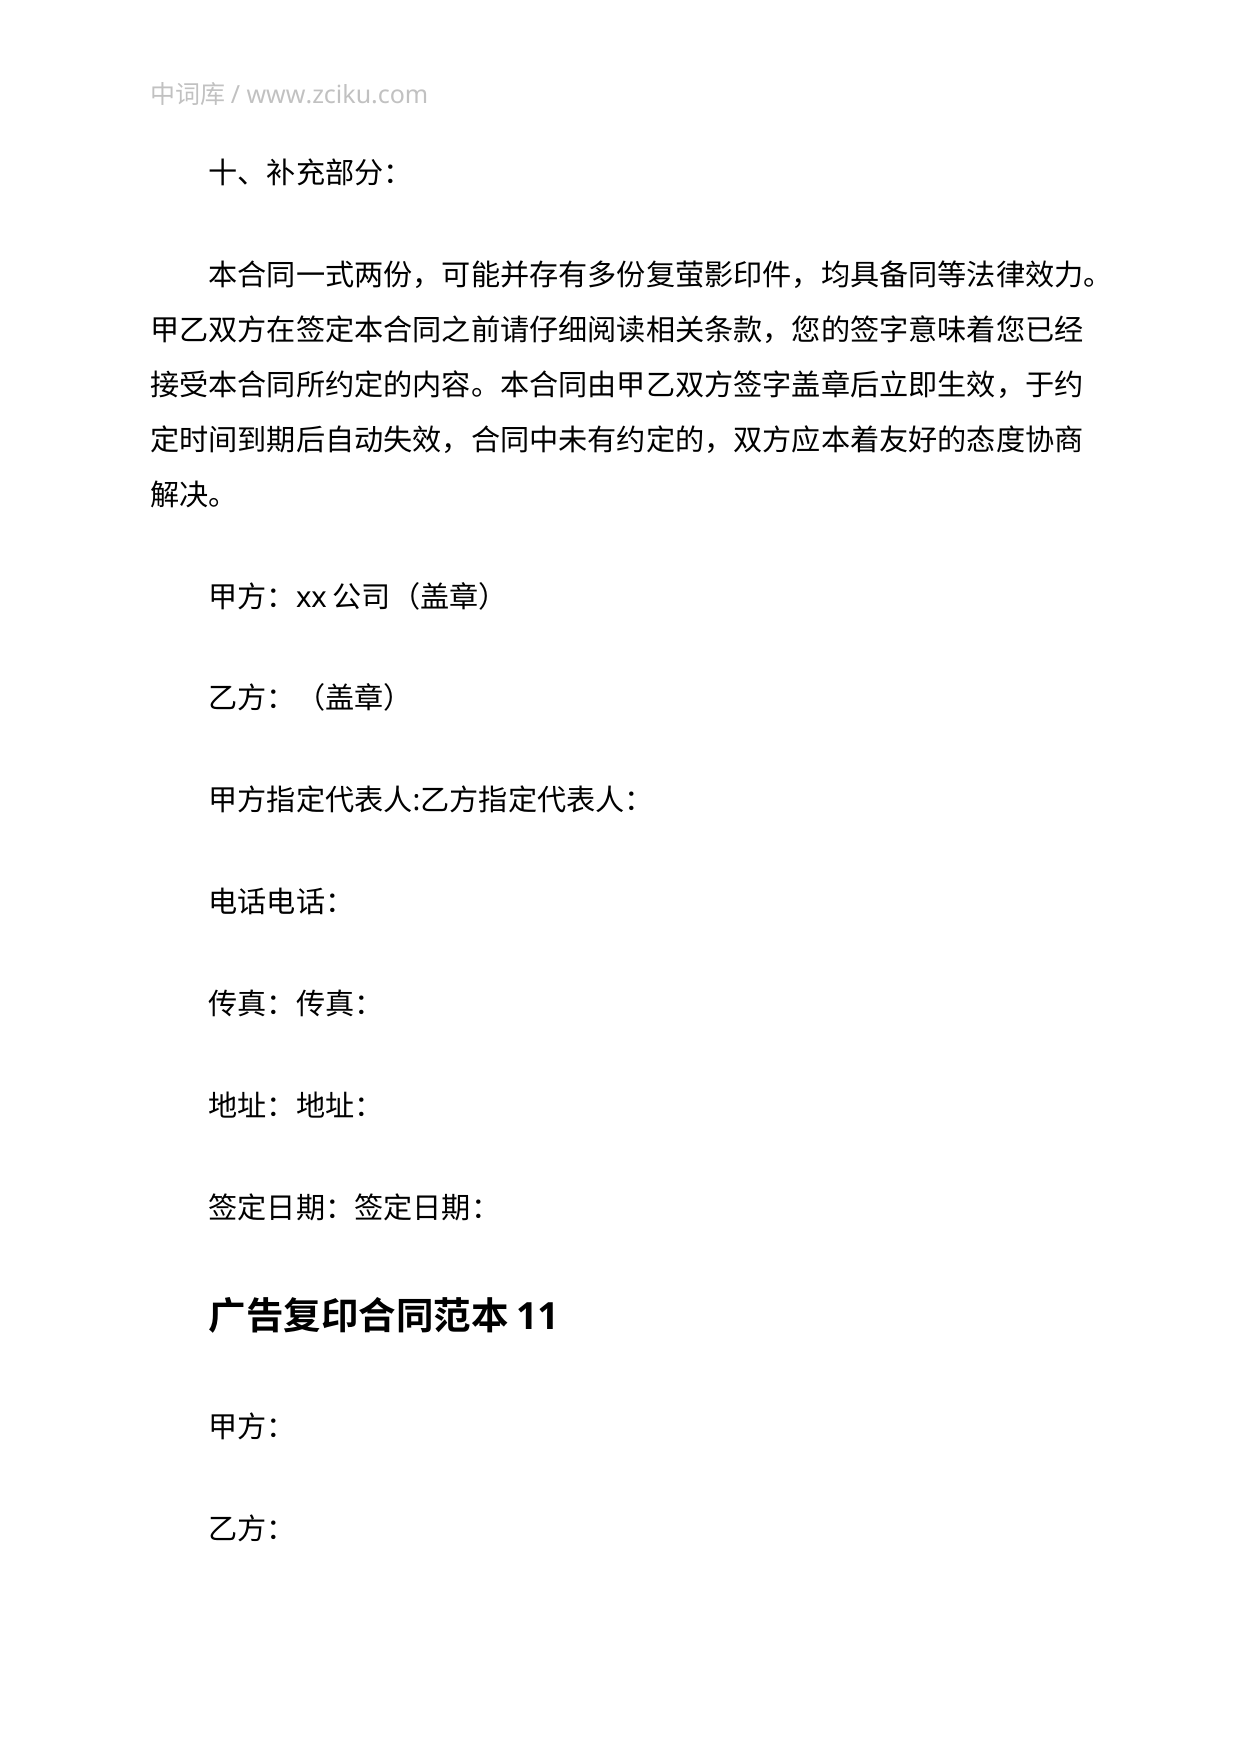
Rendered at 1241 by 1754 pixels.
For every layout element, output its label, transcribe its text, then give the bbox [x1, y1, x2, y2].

text 甲方： [150, 1403, 1090, 1446]
text 电话电话： [150, 879, 1090, 921]
text 甲方指定代表人:乙方指定代表人： [150, 777, 1090, 819]
text 签定日期：签定日期： [150, 1184, 1090, 1226]
text 乙方：（盖章） [150, 675, 1090, 717]
text 广告复印合同范本11 [150, 1286, 1090, 1340]
text 本合同一式两份，可能并存有多份复萤影印件，均具备同等法律效力。甲乙双方在签定本合同之前请仔细阅读相关条款，您的签字意味着您已经接受本合同所约定的内容。本合同由甲乙双方签字盖章后立即生效，于约定时间到期后自动失效，合同中未有约定的，双方应本着友好的态度协商解决。 [150, 252, 1090, 514]
text 十、补充部分： [150, 150, 1090, 192]
text 甲方：xx公司（盖章） [150, 573, 1090, 616]
text 乙方： [150, 1505, 1090, 1548]
text 传真：传真： [150, 981, 1090, 1023]
text 地址：地址： [150, 1082, 1090, 1125]
